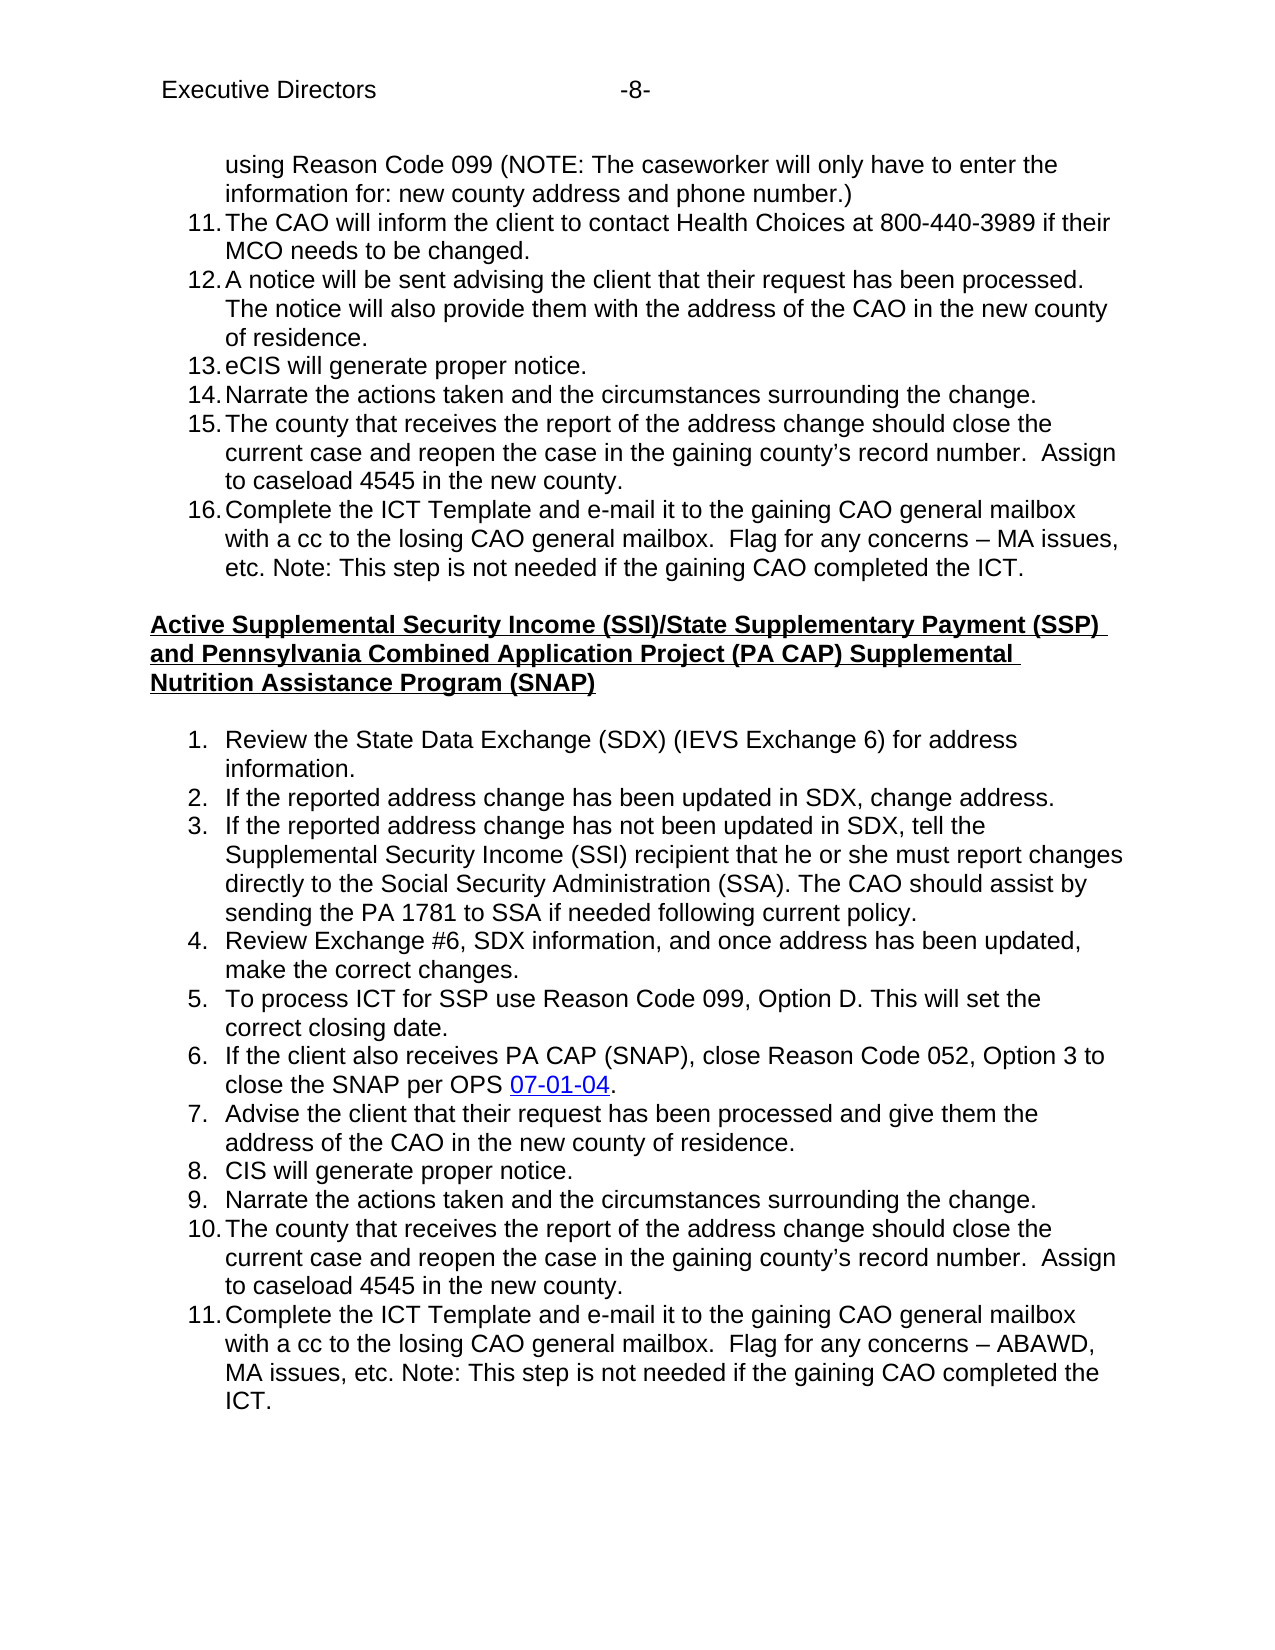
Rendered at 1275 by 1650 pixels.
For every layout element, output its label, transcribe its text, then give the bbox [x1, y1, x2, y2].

list CIS will generate proper notice. [187, 1156, 1125, 1185]
list Review the State Data Exchange (SDX) (IEVS Exchange 6) for address information. [187, 725, 1125, 782]
list If the reported address change has not been updated in SDX, tell the Supplemental Security Income (SSI) recipient that he or she must report changes directly to the Social Security Administration (SSA). The CAO should assist by sending the PA 1781 to SSA if needed following current policy. [187, 811, 1125, 926]
list Narrate the actions taken and the circumstances surrounding the change. [187, 1185, 1125, 1214]
list If the client also receives PA CAP (SNAP), close Reason Code 052, Option 3 to close the SNAP per OPS 07-01-04. [187, 1041, 1125, 1099]
list A notice will be sent advising the client that their request has been processed. The notice will also provide them with the address of the CAO in the new county of residence. [187, 265, 1125, 351]
list To process ICT for SSP use Reason Code 099, Option D. This will set the correct closing date. [187, 984, 1125, 1041]
list Advise the client that their request has been processed and give them the address of the CAO in the new county of residence. [187, 1099, 1125, 1156]
list The CAO will inform the client to contact Health Choices at 800-440-3989 if their MCO needs to be changed. [187, 207, 1125, 265]
list Review Exchange #6, SDX information, and once address has been updated, make the correct changes. [187, 926, 1125, 984]
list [187, 150, 1125, 207]
text Active Supplemental Security Income (SSI)/State Supplementary Payment (SSP) and Pennsylvania Combined Application Project (PA CAP) Supplemental Nutrition Assistance Program (SNAP) [150, 610, 1125, 696]
list Narrate the actions taken and the circumstances surrounding the change. [187, 380, 1125, 409]
list If the reported address change has been updated in SDX, change address. [187, 782, 1125, 811]
list The county that receives the report of the address change should close the current case and reopen the case in the gaining county’s record number. Assign to caseload 4545 in the new county. [187, 1214, 1125, 1300]
list Complete the ICT Template and e-mail it to the gaining CAO general mailbox with a cc to the losing CAO general mailbox. Flag for any concerns – ABAWD, MA issues, etc. Note: This step is not needed if the gaining CAO completed the ICT. [187, 1300, 1125, 1415]
list The county that receives the report of the address change should close the current case and reopen the case in the gaining county’s record number. Assign to caseload 4545 in the new county. [187, 409, 1125, 495]
list Complete the ICT Template and e-mail it to the gaining CAO general mailbox with a cc to the losing CAO general mailbox. Flag for any concerns – MA issues, etc. Note: This step is not needed if the gaining CAO completed the ICT. [187, 495, 1125, 581]
list eCIS will generate proper notice. [187, 351, 1125, 380]
